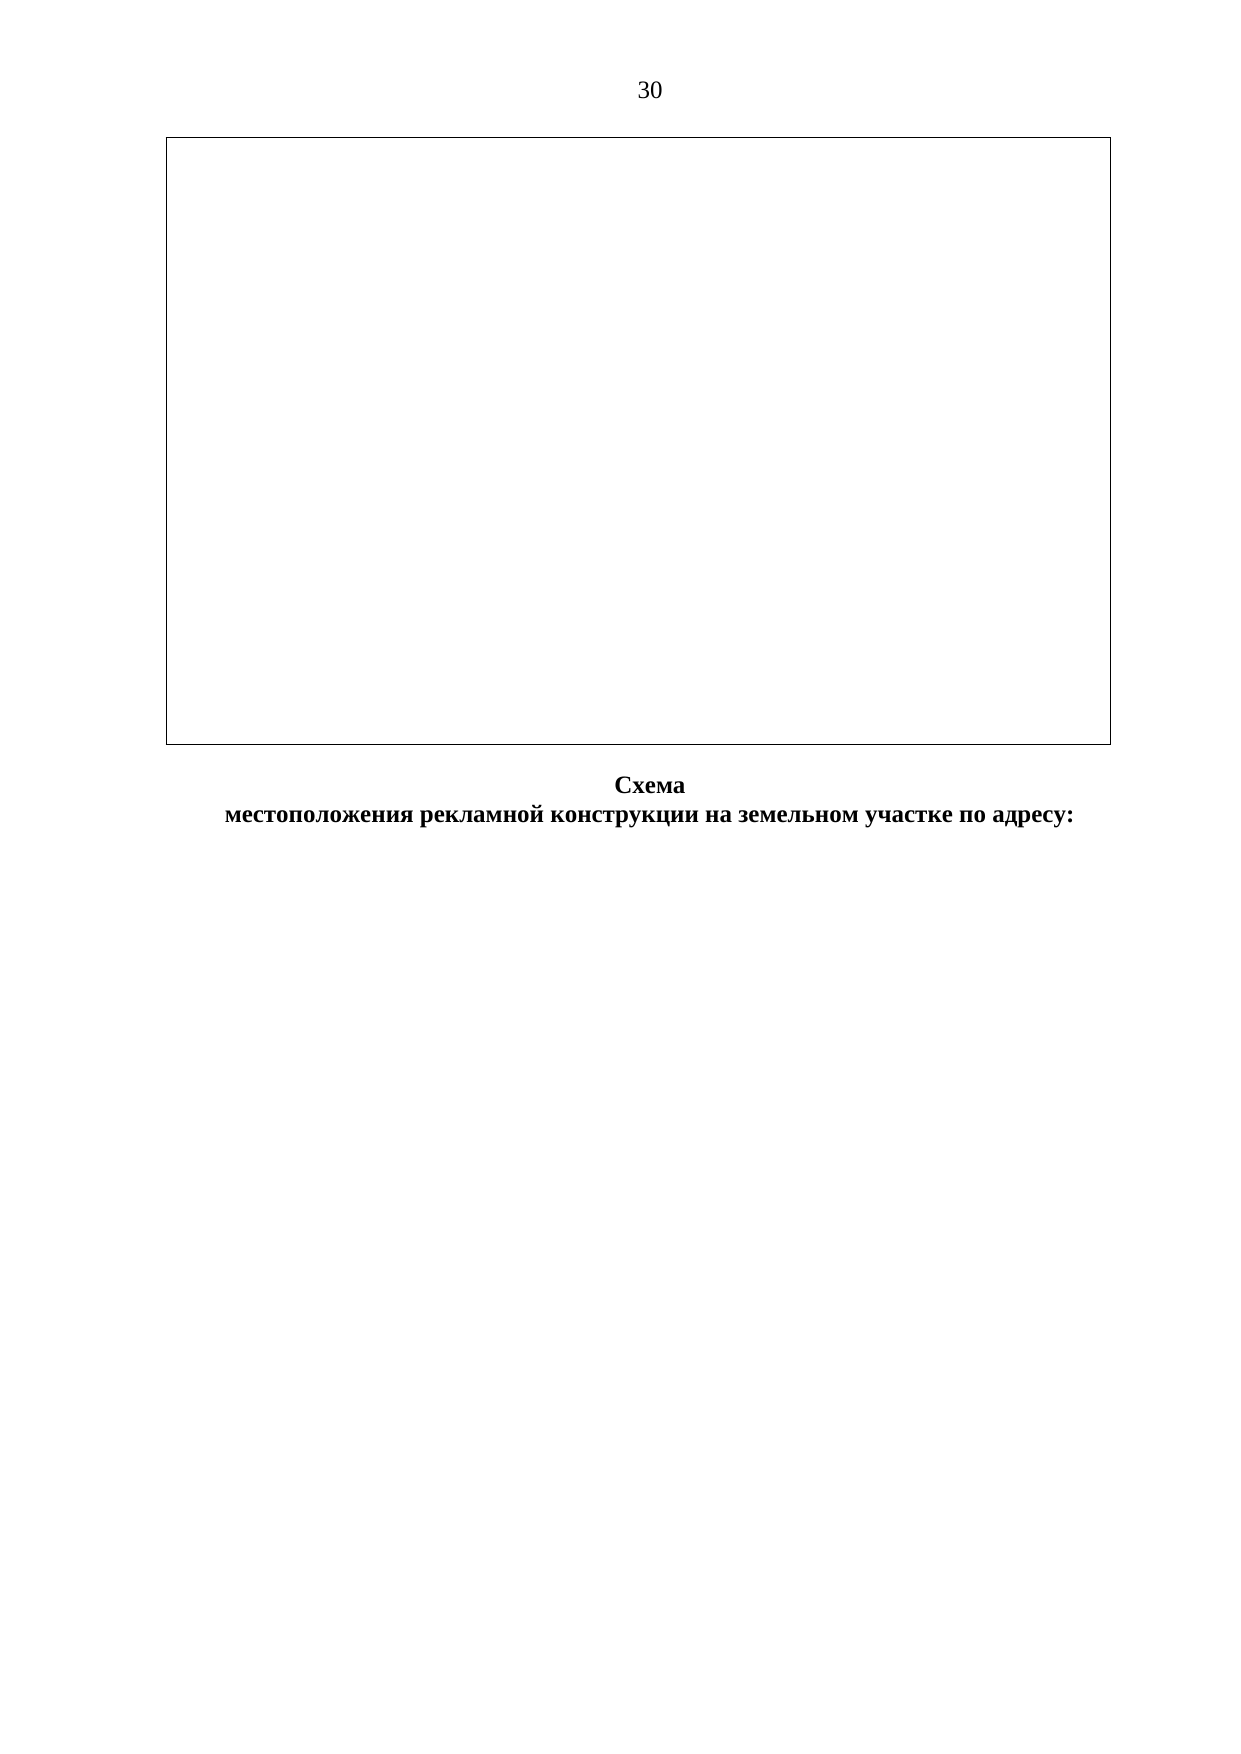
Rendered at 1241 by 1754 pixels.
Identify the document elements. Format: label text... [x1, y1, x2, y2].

table_cell [167, 138, 1110, 744]
text местоположения рекламной конструкции на земельном участке по адресу: [177, 799, 1122, 827]
text Схема [177, 770, 1122, 799]
